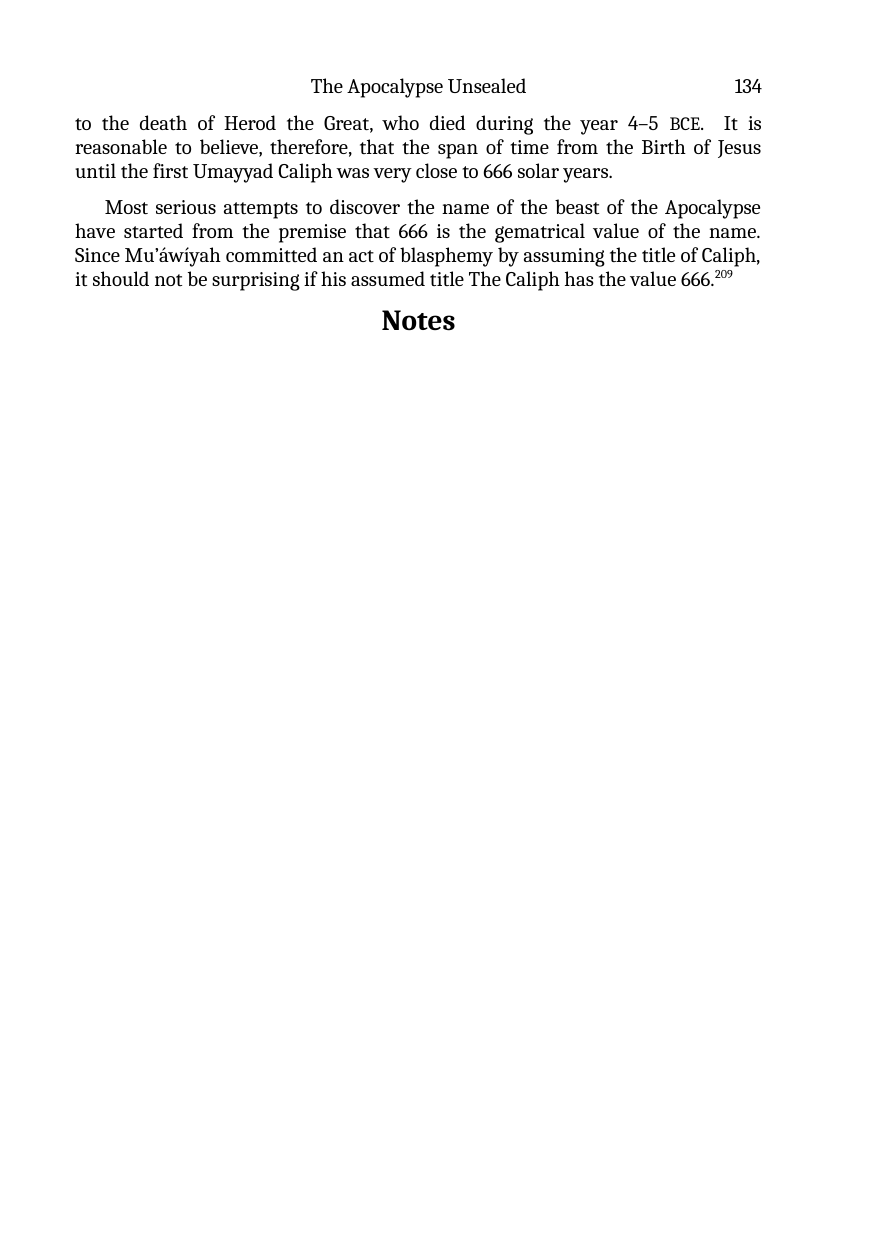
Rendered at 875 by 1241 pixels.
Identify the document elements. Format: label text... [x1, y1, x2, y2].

text Most serious attempts to discover the name of the beast of the Apocalypse have started from the premise that 666 is the gematrical value of the name. Since Mu’áwíyah committed an act of blasphemy by assuming the title of Caliph, it should not be surprising if his assumed title The Caliph has the value 666. [75, 196, 762, 292]
text Notes [75, 304, 762, 338]
text to the death of Herod the Great, who died during the year 4–5 BCE. It is reasonable to believe, therefore, that the span of time from the Birth of Jesus until the first Umayyad Caliph was very close to 666 solar years. [75, 111, 762, 183]
